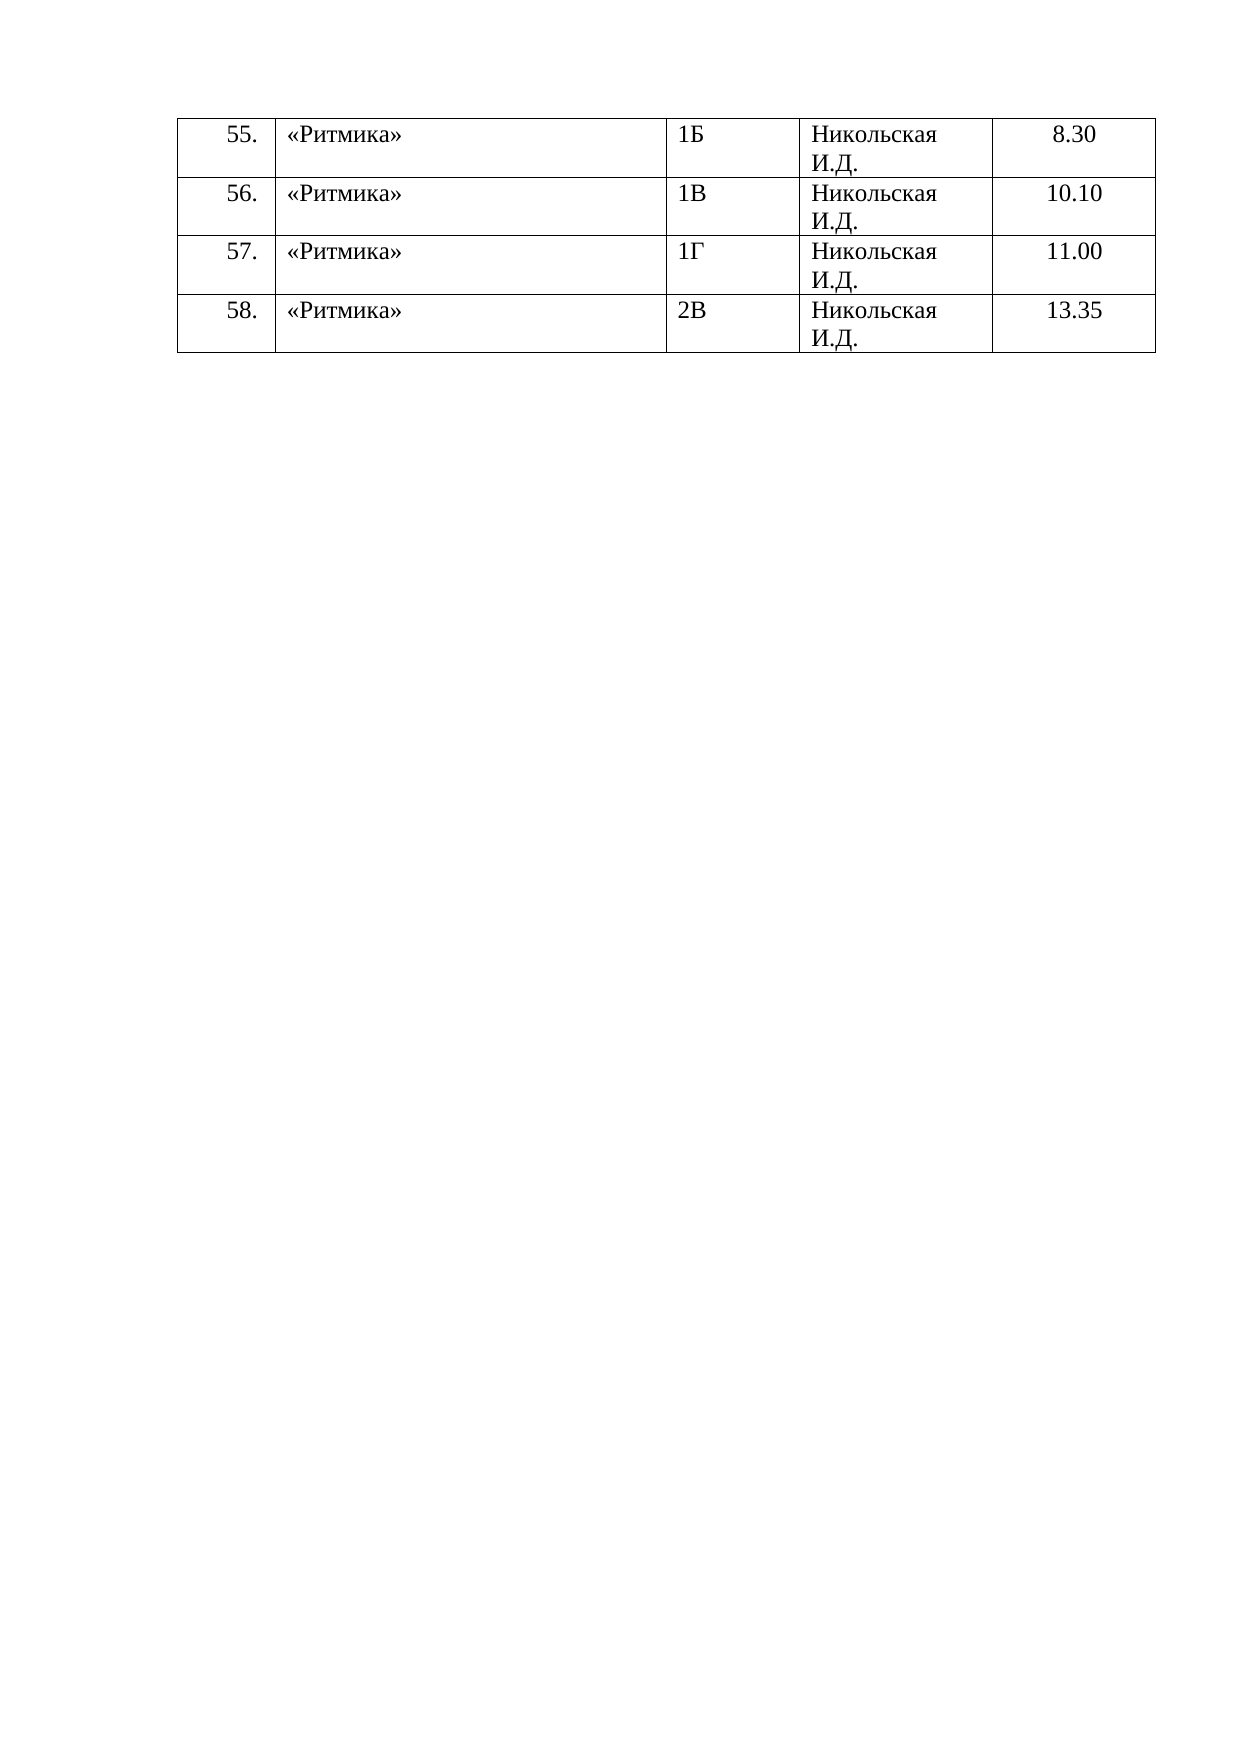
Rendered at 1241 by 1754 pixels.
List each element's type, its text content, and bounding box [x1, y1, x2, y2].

table_cell 13.35 [993, 295, 1155, 352]
table_cell «Ритмика» [276, 236, 666, 294]
table_cell [178, 178, 275, 235]
table_cell 11.00 [993, 236, 1155, 294]
table_cell 2В [667, 295, 799, 352]
table_cell [178, 236, 275, 294]
table_cell [178, 119, 275, 177]
table_cell Никольская И.Д. [800, 178, 992, 235]
table_cell 1В [667, 178, 799, 235]
table_cell Никольская И.Д. [800, 295, 992, 352]
table_cell 10.10 [993, 178, 1155, 235]
table_cell 1Г [667, 236, 799, 294]
table_cell «Ритмика» [276, 295, 666, 352]
table_cell [178, 295, 275, 352]
table_cell «Ритмика» [276, 178, 666, 235]
table_cell 1Б [667, 119, 799, 177]
table_cell Никольская И.Д. [800, 119, 992, 177]
table_cell Никольская И.Д. [800, 236, 992, 294]
table_cell 8.30 [993, 119, 1155, 177]
table_cell «Ритмика» [276, 119, 666, 177]
